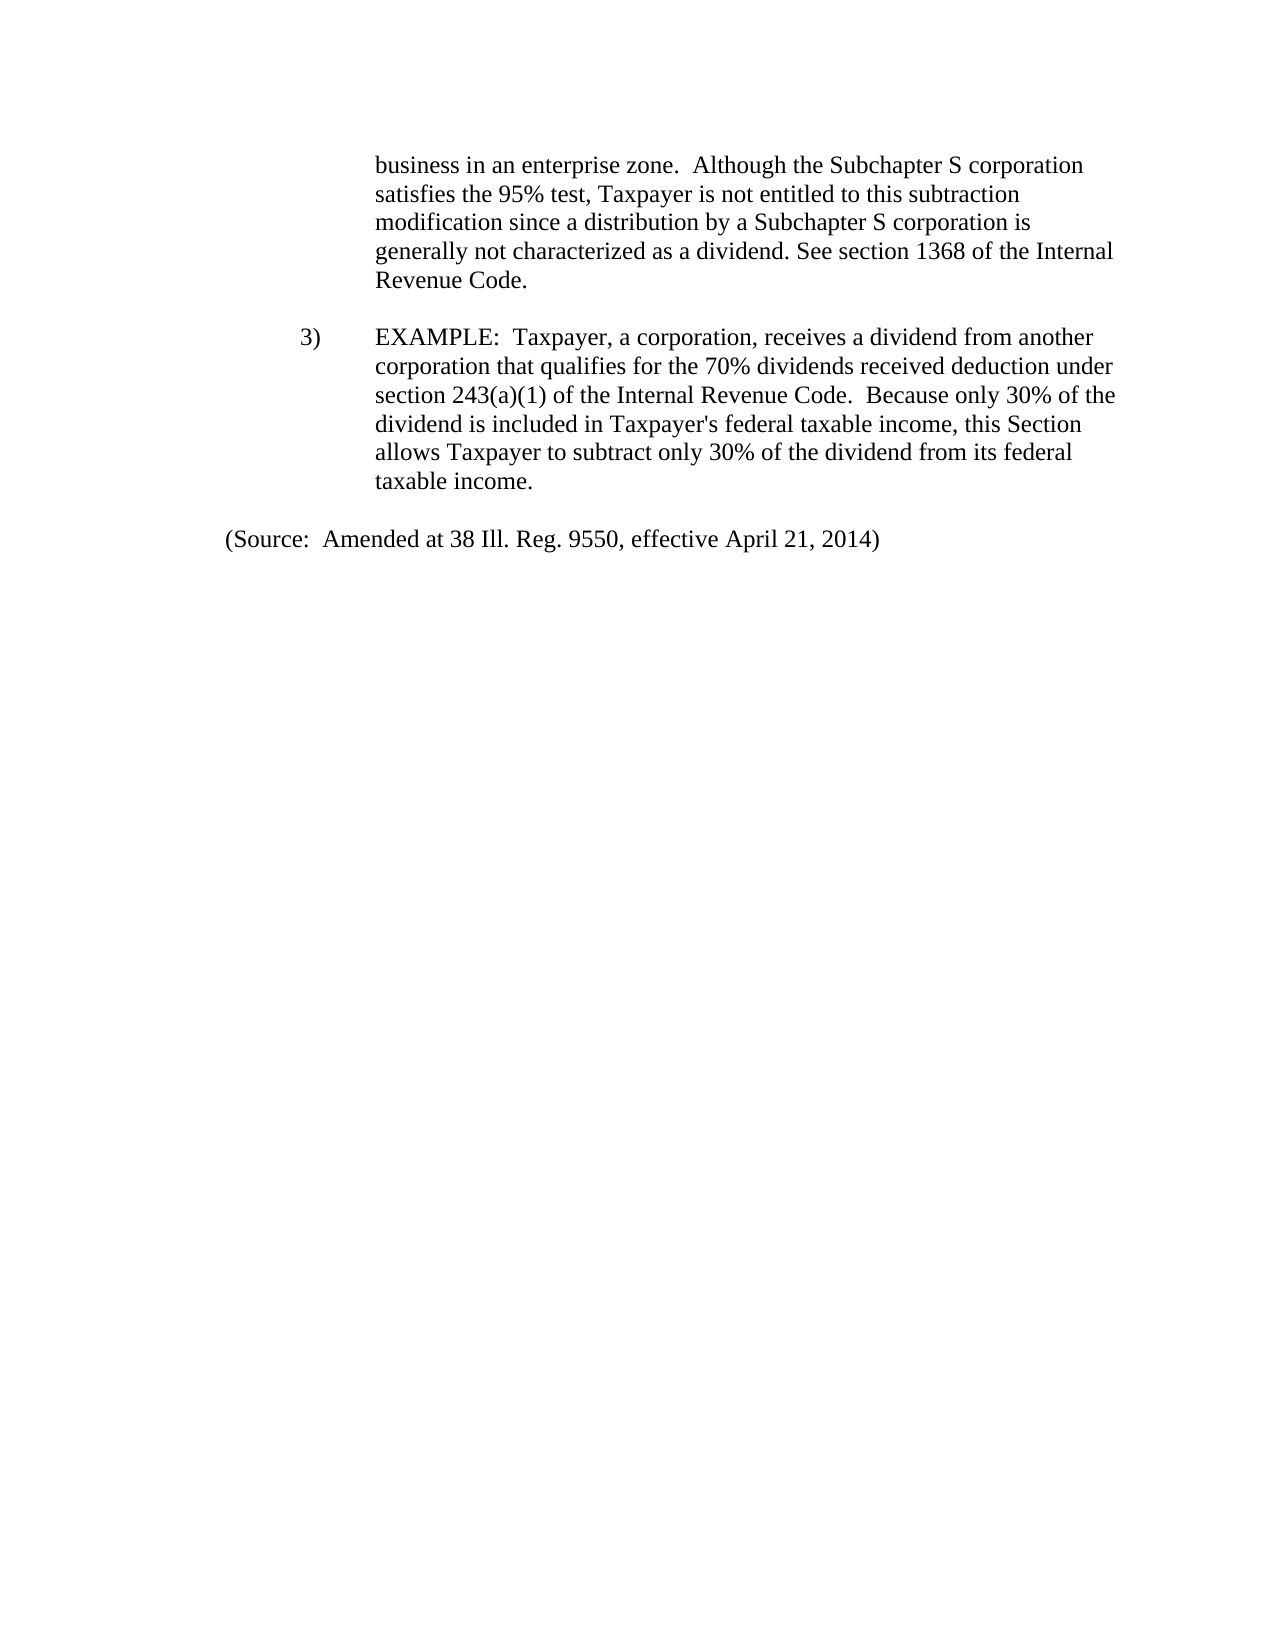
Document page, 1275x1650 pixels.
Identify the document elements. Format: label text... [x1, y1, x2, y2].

text (Source: Amended at 38 Ill. Reg. 9550, effective April 21, 2014) [225, 524, 1125, 552]
text 3) EXAMPLE: Taxpayer, a corporation, receives a dividend from another corporation that qualifies for the 70% dividends received deduction under section 243(a)(1) of the Internal Revenue Code. Because only 30% of the dividend is included in Taxpayer's federal taxable income, this Section allows Taxpayer to subtract only 30% of the dividend from its federal taxable income. [300, 322, 1125, 495]
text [300, 150, 1125, 294]
